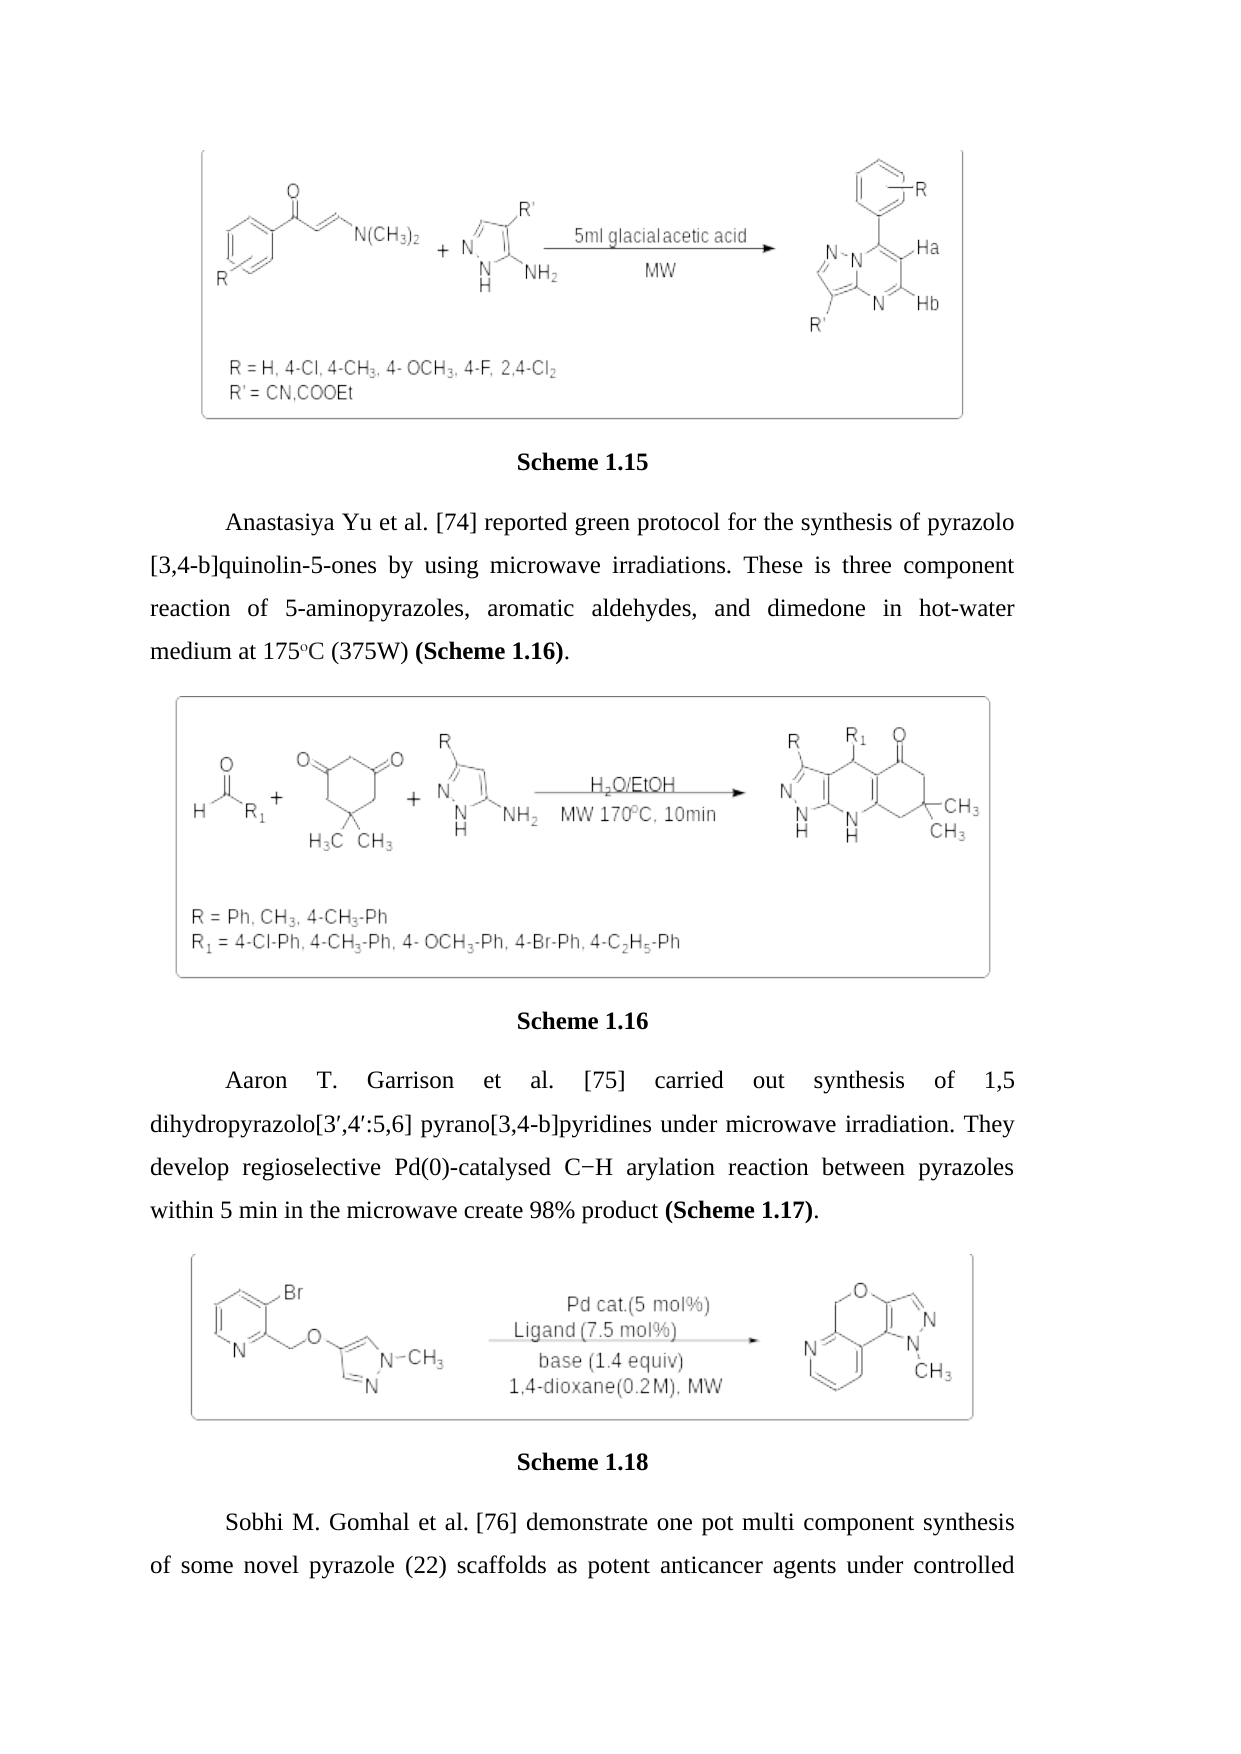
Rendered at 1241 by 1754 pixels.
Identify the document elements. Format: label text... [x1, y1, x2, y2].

text Scheme 1.15 [150, 150, 1015, 476]
text Aaron T. Garrison et al. [75] carried out synthesis of 1,5 dihydropyrazolo[3′,4′:5,6] pyrano[3,4‑b]pyridines under microwave irradiation. They develop regioselective Pd(0)-catalysed C−H arylation reaction between pyrazoles within 5 min in the microwave create 98% product (Scheme 1.17). [150, 1066, 1015, 1224]
text Anastasiya Yu et al. [74] reported green protocol for the synthesis of pyrazolo [3,4-b]quinolin-5-ones by using microwave irradiations. These is three component reaction of 5-aminopyrazoles, aromatic aldehydes, and dimedone in hot-water medium at 175C (375W) (Scheme 1.16). [150, 507, 1015, 665]
text Scheme 1.18 [150, 1255, 1015, 1476]
text Scheme 1.16 [150, 696, 1015, 1034]
